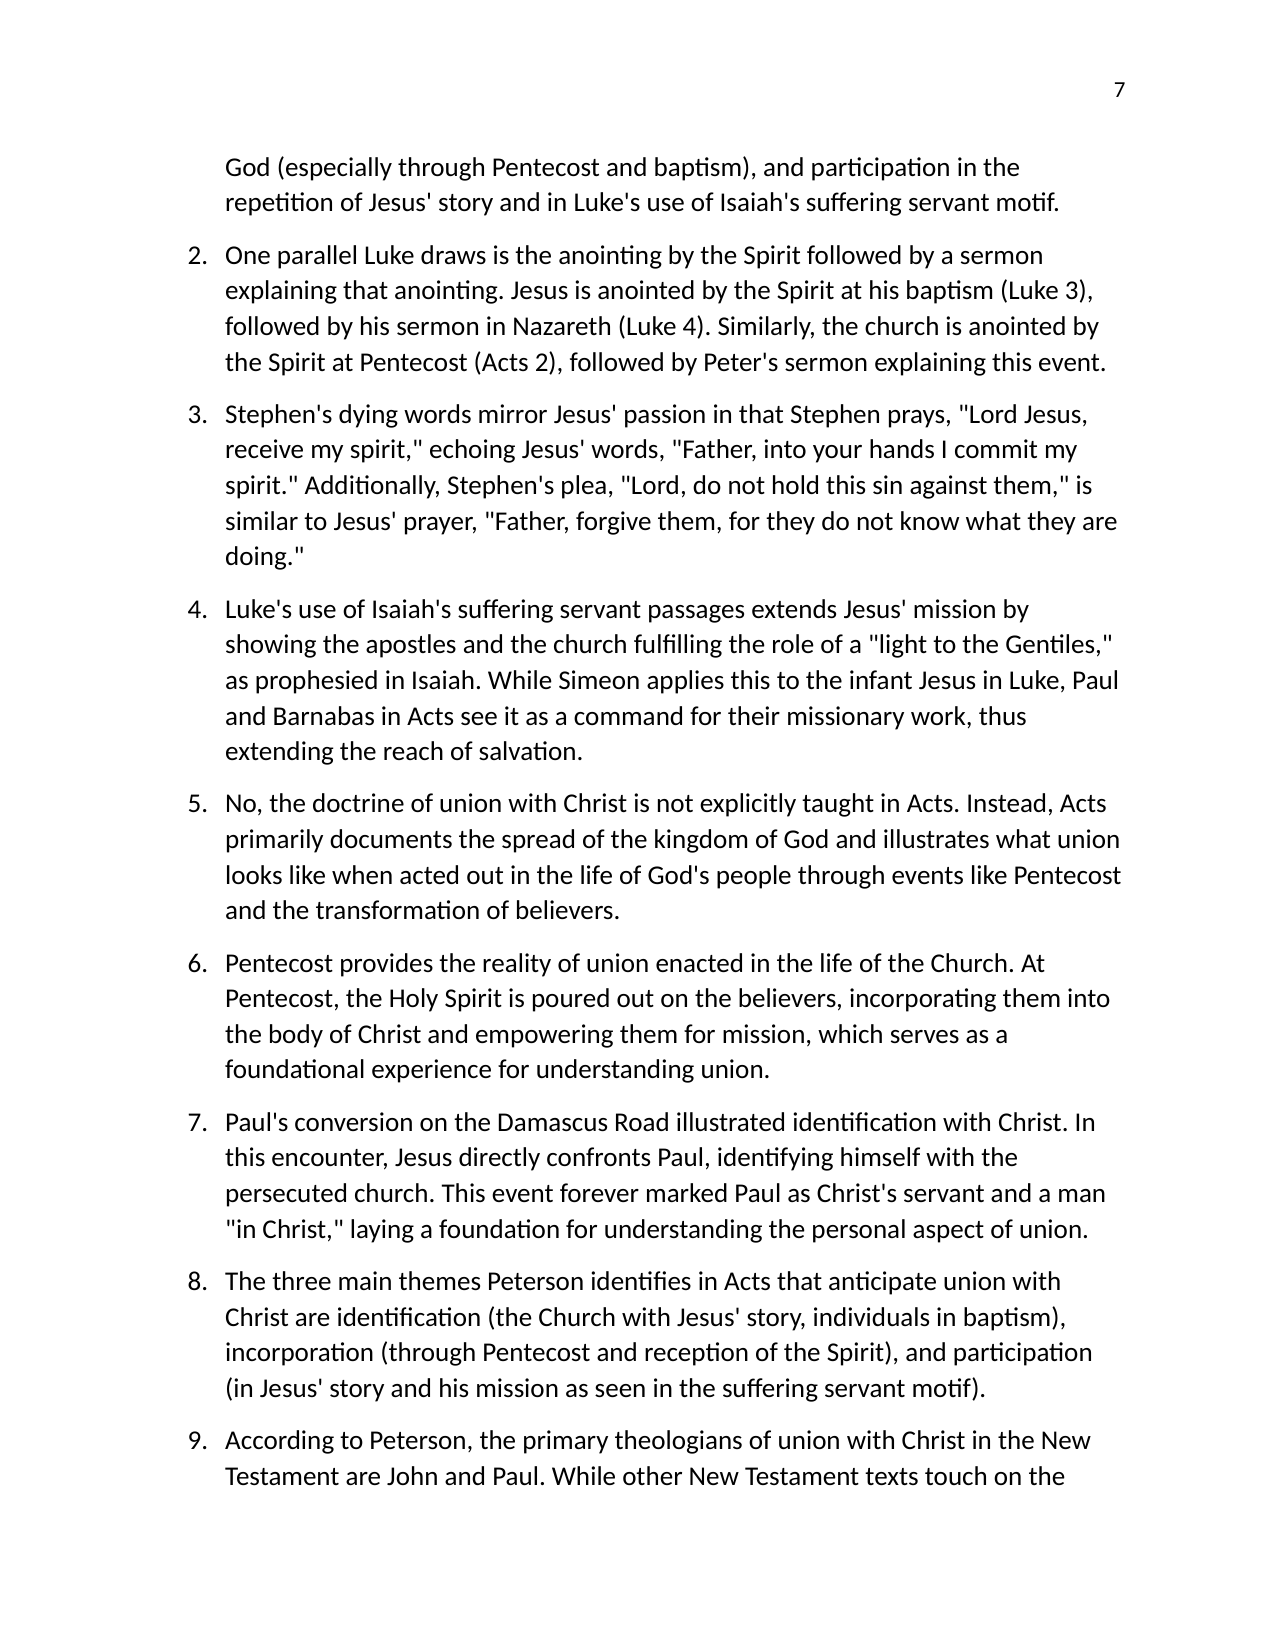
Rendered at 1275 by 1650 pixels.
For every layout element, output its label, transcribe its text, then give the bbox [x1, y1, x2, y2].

list The three main themes Peterson identifies in Acts that anticipate union with Christ are identification (the Church with Jesus' story, individuals in baptism), incorporation (through Pentecost and reception of the Spirit), and participation (in Jesus' story and his mission as seen in the suffering servant motif). [187, 1264, 1125, 1404]
list One parallel Luke draws is the anointing by the Spirit followed by a sermon explaining that anointing. Jesus is anointed by the Spirit at his baptism (Luke 3), followed by his sermon in Nazareth (Luke 4). Similarly, the church is anointed by the Spirit at Pentecost (Acts 2), followed by Peter's sermon explaining this event. [187, 238, 1125, 378]
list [187, 150, 1125, 219]
list Luke's use of Isaiah's suffering servant passages extends Jesus' mission by showing the apostles and the church fulfilling the role of a "light to the Gentiles," as prophesied in Isaiah. While Simeon applies this to the infant Jesus in Luke, Paul and Barnabas in Acts see it as a command for their missionary work, thus extending the reach of salvation. [187, 592, 1125, 767]
list Pentecost provides the reality of union enacted in the life of the Church. At Pentecost, the Holy Spirit is poured out on the believers, incorporating them into the body of Christ and empowering them for mission, which serves as a foundational experience for understanding union. [187, 946, 1125, 1086]
list Paul's conversion on the Damascus Road illustrated identification with Christ. In this encounter, Jesus directly confronts Paul, identifying himself with the persecuted church. This event forever marked Paul as Christ's servant and a man "in Christ," laying a foundation for understanding the personal aspect of union. [187, 1105, 1125, 1245]
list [187, 1423, 1125, 1492]
list No, the doctrine of union with Christ is not explicitly taught in Acts. Instead, Acts primarily documents the spread of the kingdom of God and illustrates what union looks like when acted out in the life of God's people through events like Pentecost and the transformation of believers. [187, 787, 1125, 927]
list Stephen's dying words mirror Jesus' passion in that Stephen prays, "Lord Jesus, receive my spirit," echoing Jesus' words, "Father, into your hands I commit my spirit." Additionally, Stephen's plea, "Lord, do not hold this sin against them," is similar to Jesus' prayer, "Father, forgive them, for they do not know what they are doing." [187, 397, 1125, 573]
